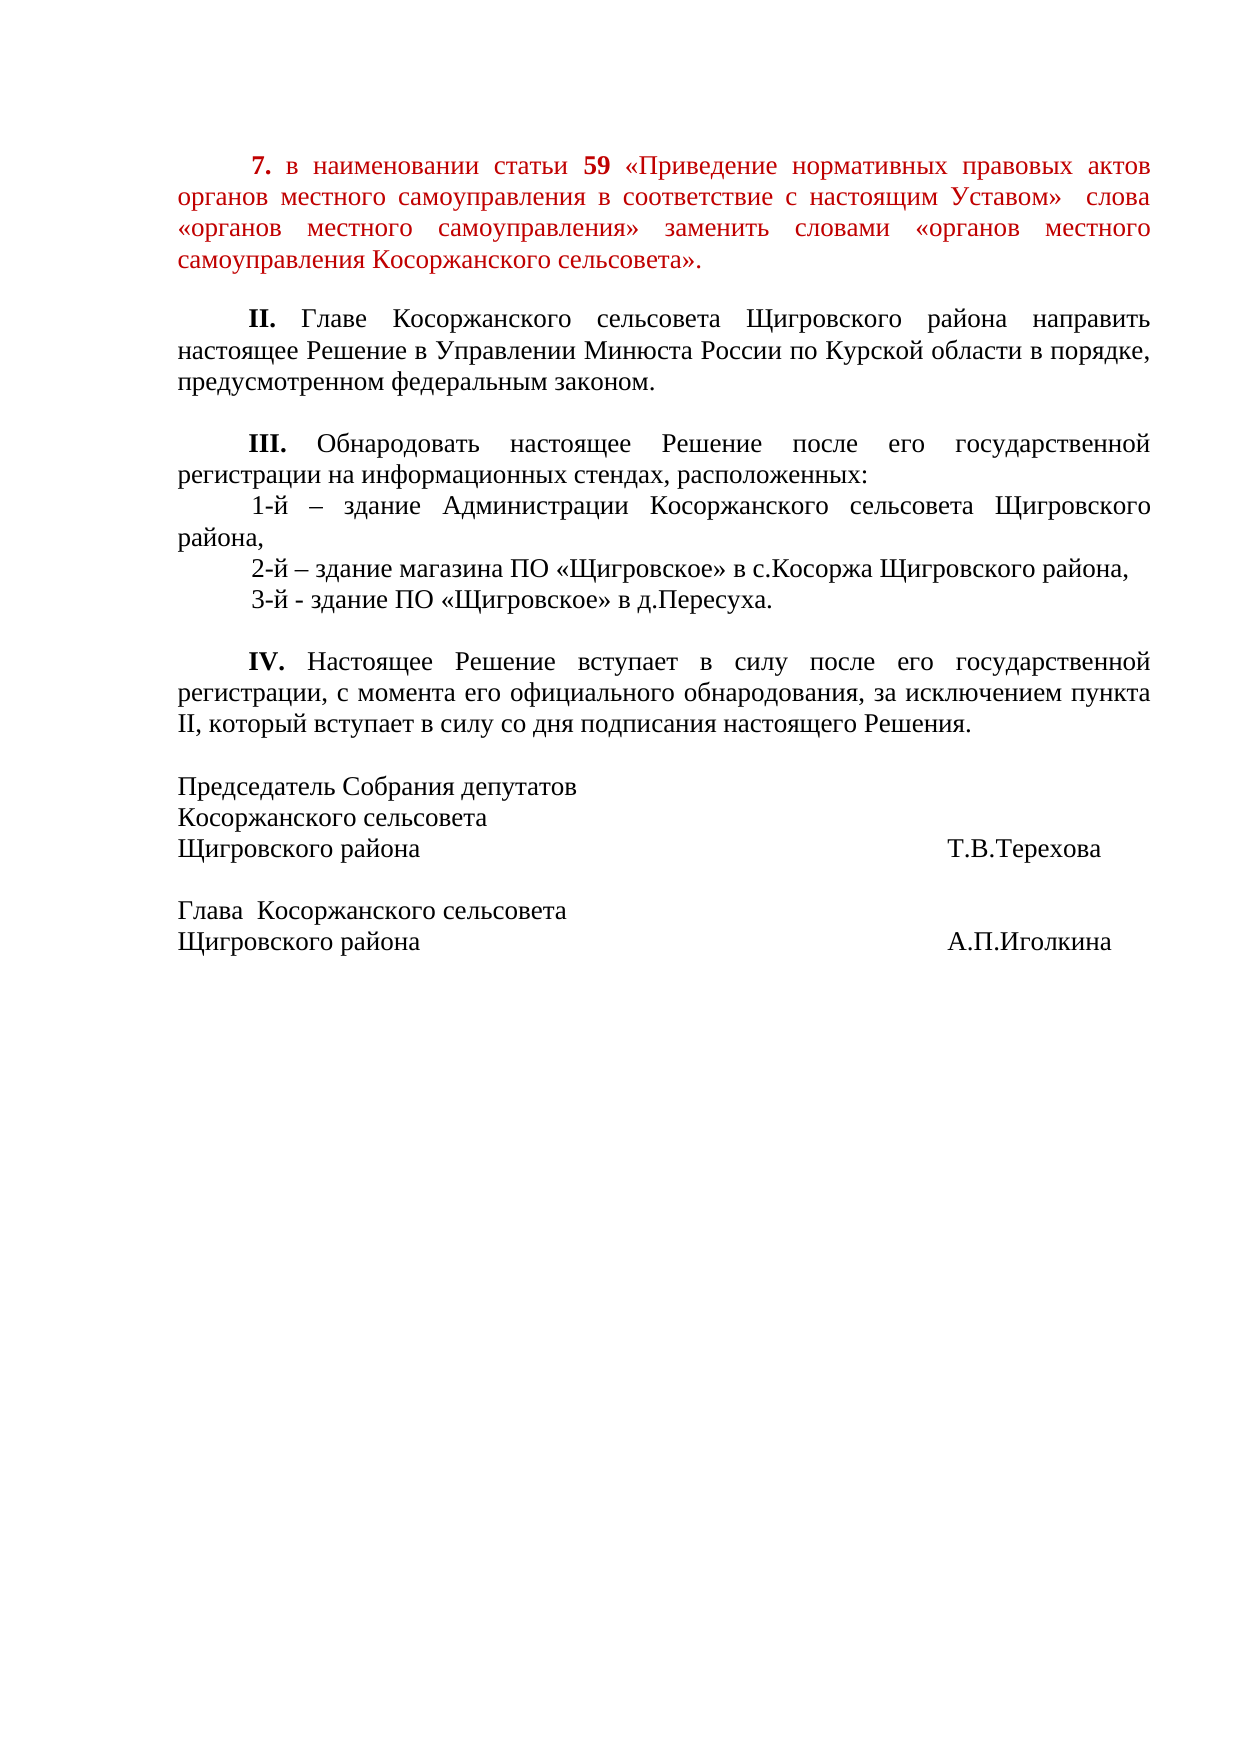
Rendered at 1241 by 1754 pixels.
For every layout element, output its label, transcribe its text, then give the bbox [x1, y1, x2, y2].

text Щигровского района А.П.Иголкина [177, 926, 1152, 957]
text IV. Настоящее Решение вступает в силу после его государственной регистрации, с момента его официального обнародования, за исключением пункта II, который вступает в силу со дня подписания настоящего Решения. [177, 645, 1152, 739]
text Щигровского района Т.В.Терехова [177, 832, 1152, 863]
text II. Главе Косоржанского сельсовета Щигровского района направить настоящее Решение в Управлении Минюста России по Курской области в порядке, предусмотренном федеральным законом. [177, 303, 1152, 396]
text III. Обнародовать настоящее Решение после его государственной регистрации на информационных стендах, расположенных: [177, 427, 1152, 489]
text Косоржанского сельсовета [177, 801, 1152, 832]
text 2-й – здание магазина ПО «Щигровское» в с.Косоржа Щигровского района, [177, 552, 1152, 583]
text Председатель Собрания депутатов [177, 770, 1152, 801]
text Глава Косоржанского сельсовета [177, 894, 1152, 926]
text 7. в наименовании статьи 59 «Приведение нормативных правовых актов органов местного самоуправления в соответствие с настоящим Уставом» слова «органов местного самоуправления» заменить словами «органов местного самоуправления Косоржанского сельсовета». [177, 149, 1152, 274]
text 3-й - здание ПО «Щигровское» в д.Пересуха. [177, 583, 1152, 614]
text 1-й – здание Администрации Косоржанского сельсовета Щигровского района, [177, 489, 1152, 552]
